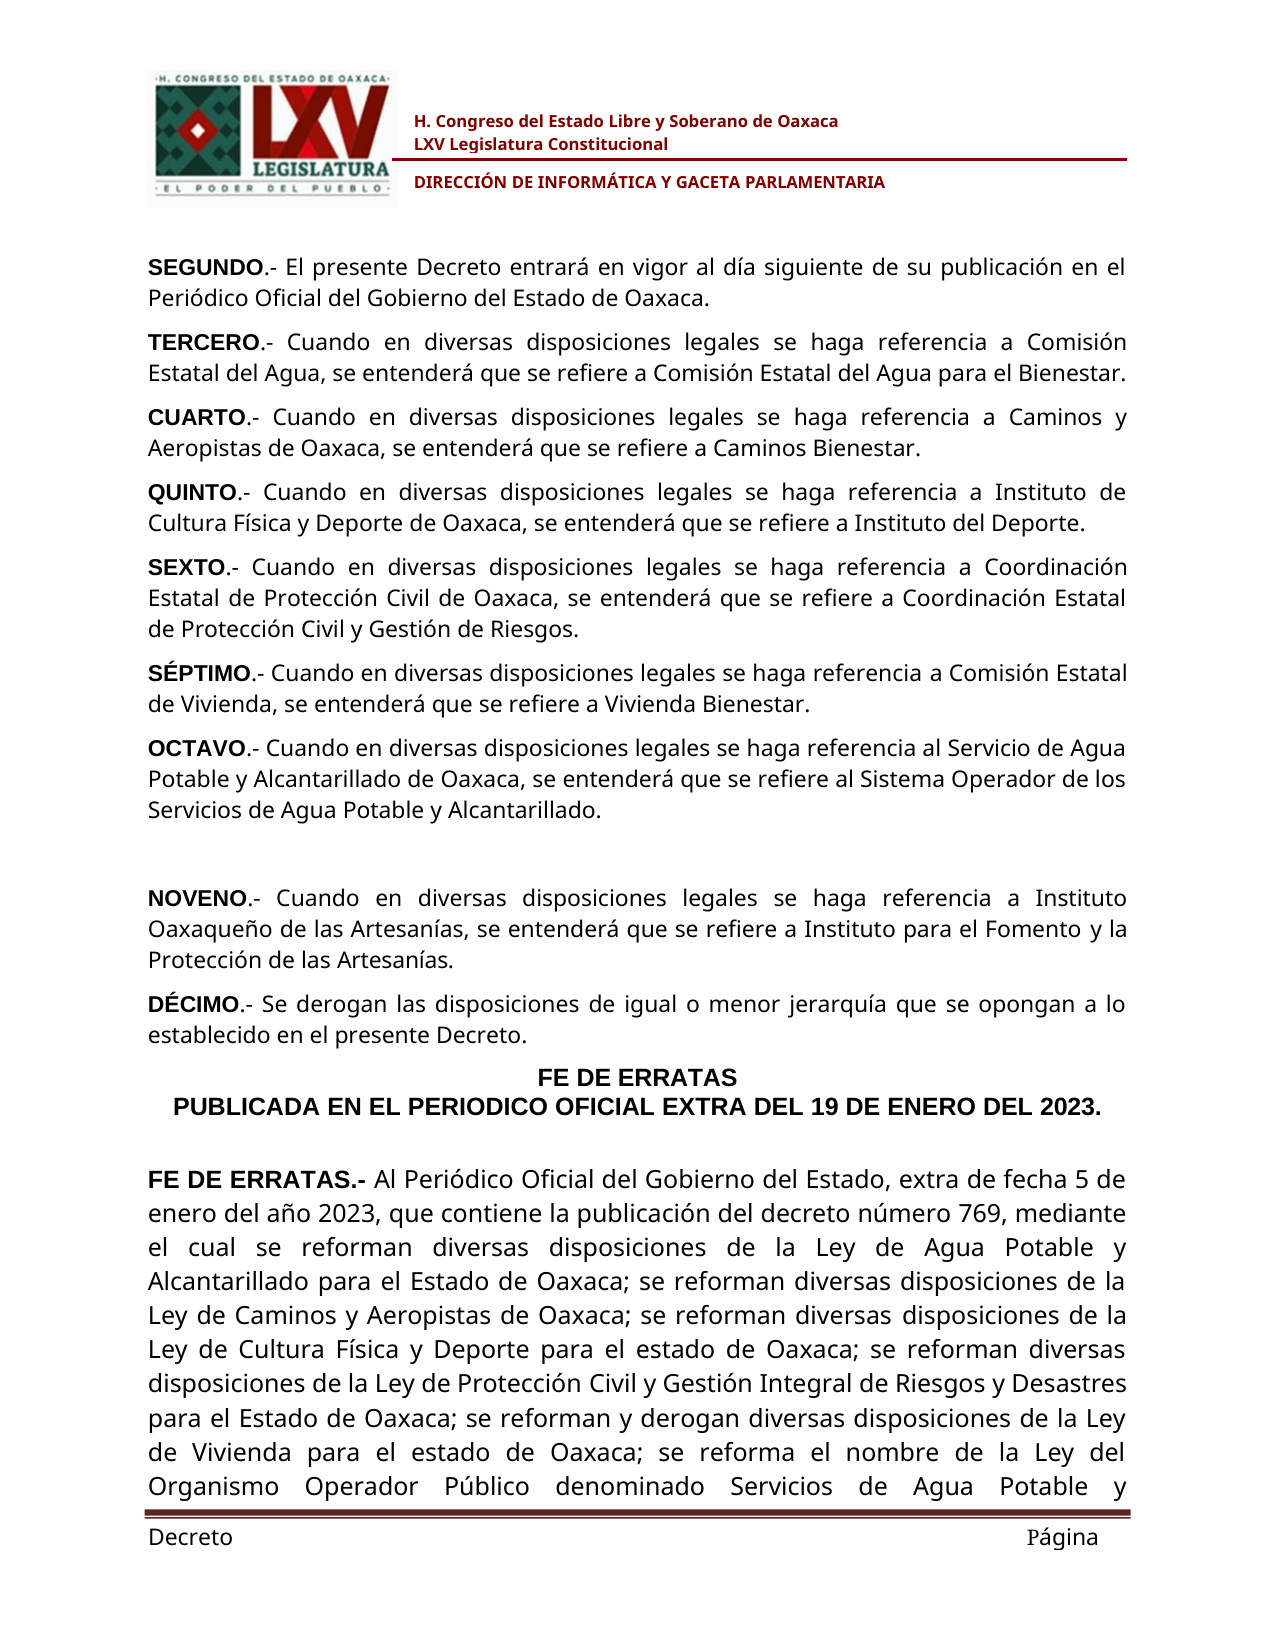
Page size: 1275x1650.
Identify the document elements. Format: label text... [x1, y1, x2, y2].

text SEGUNDO.- El presente Decreto entrará en vigor al día siguiente de su publicación en el Periódico Oficial del Gobierno del Estado de Oaxaca. [148, 250, 1128, 313]
text SÉPTIMO.- Cuando en diversas disposiciones legales se haga referencia a Comisión Estatal de Vivienda, se entenderá que se refiere a Vivienda Bienestar. [148, 657, 1128, 719]
text SEXTO.- Cuando en diversas disposiciones legales se haga referencia a Coordinación Estatal de Protección Civil de Oaxaca, se entenderá que se refiere a Coordinación Estatal de Protección Civil y Gestión de Riesgos. [148, 551, 1128, 644]
text QUINTO.- Cuando en diversas disposiciones legales se haga referencia a Instituto de Cultura Física y Deporte de Oaxaca, se entenderá que se refiere a Instituto del Deporte. [148, 476, 1127, 538]
text PUBLICADA EN EL PERIODICO OFICIAL EXTRA DEL 19 DE ENERO DEL 2023. [146, 1092, 1128, 1121]
text TERCERO.- Cuando en diversas disposiciones legales se haga referencia a Comisión Estatal del Agua, se entenderá que se refiere a Comisión Estatal del Agua para el Bienestar. [148, 325, 1128, 388]
text CUARTO.- Cuando en diversas disposiciones legales se haga referencia a Caminos y Aeropistas de Oaxaca, se entenderá que se refiere a Caminos Bienestar. [148, 400, 1128, 463]
picture [146, 70, 399, 208]
text DÉCIMO.- Se derogan las disposiciones de igual o menor jerarquía que se opongan a lo establecido en el presente Decreto. [148, 988, 1128, 1051]
text NOVENO.- Cuando en diversas disposiciones legales se haga referencia a Instituto Oaxaqueño de las Artesanías, se entenderá que se refiere a Instituto para el Fomento y la Protección de las Artesanías. [148, 882, 1128, 975]
text FE DE ERRATAS [214, 1063, 1061, 1092]
text OCTAVO.- Cuando en diversas disposiciones legales se haga referencia al Servicio de Agua Potable y Alcantarillado de Oaxaca, se entenderá que se refiere al Sistema Operador de los Servicios de Agua Potable y Alcantarillado. [148, 732, 1127, 826]
